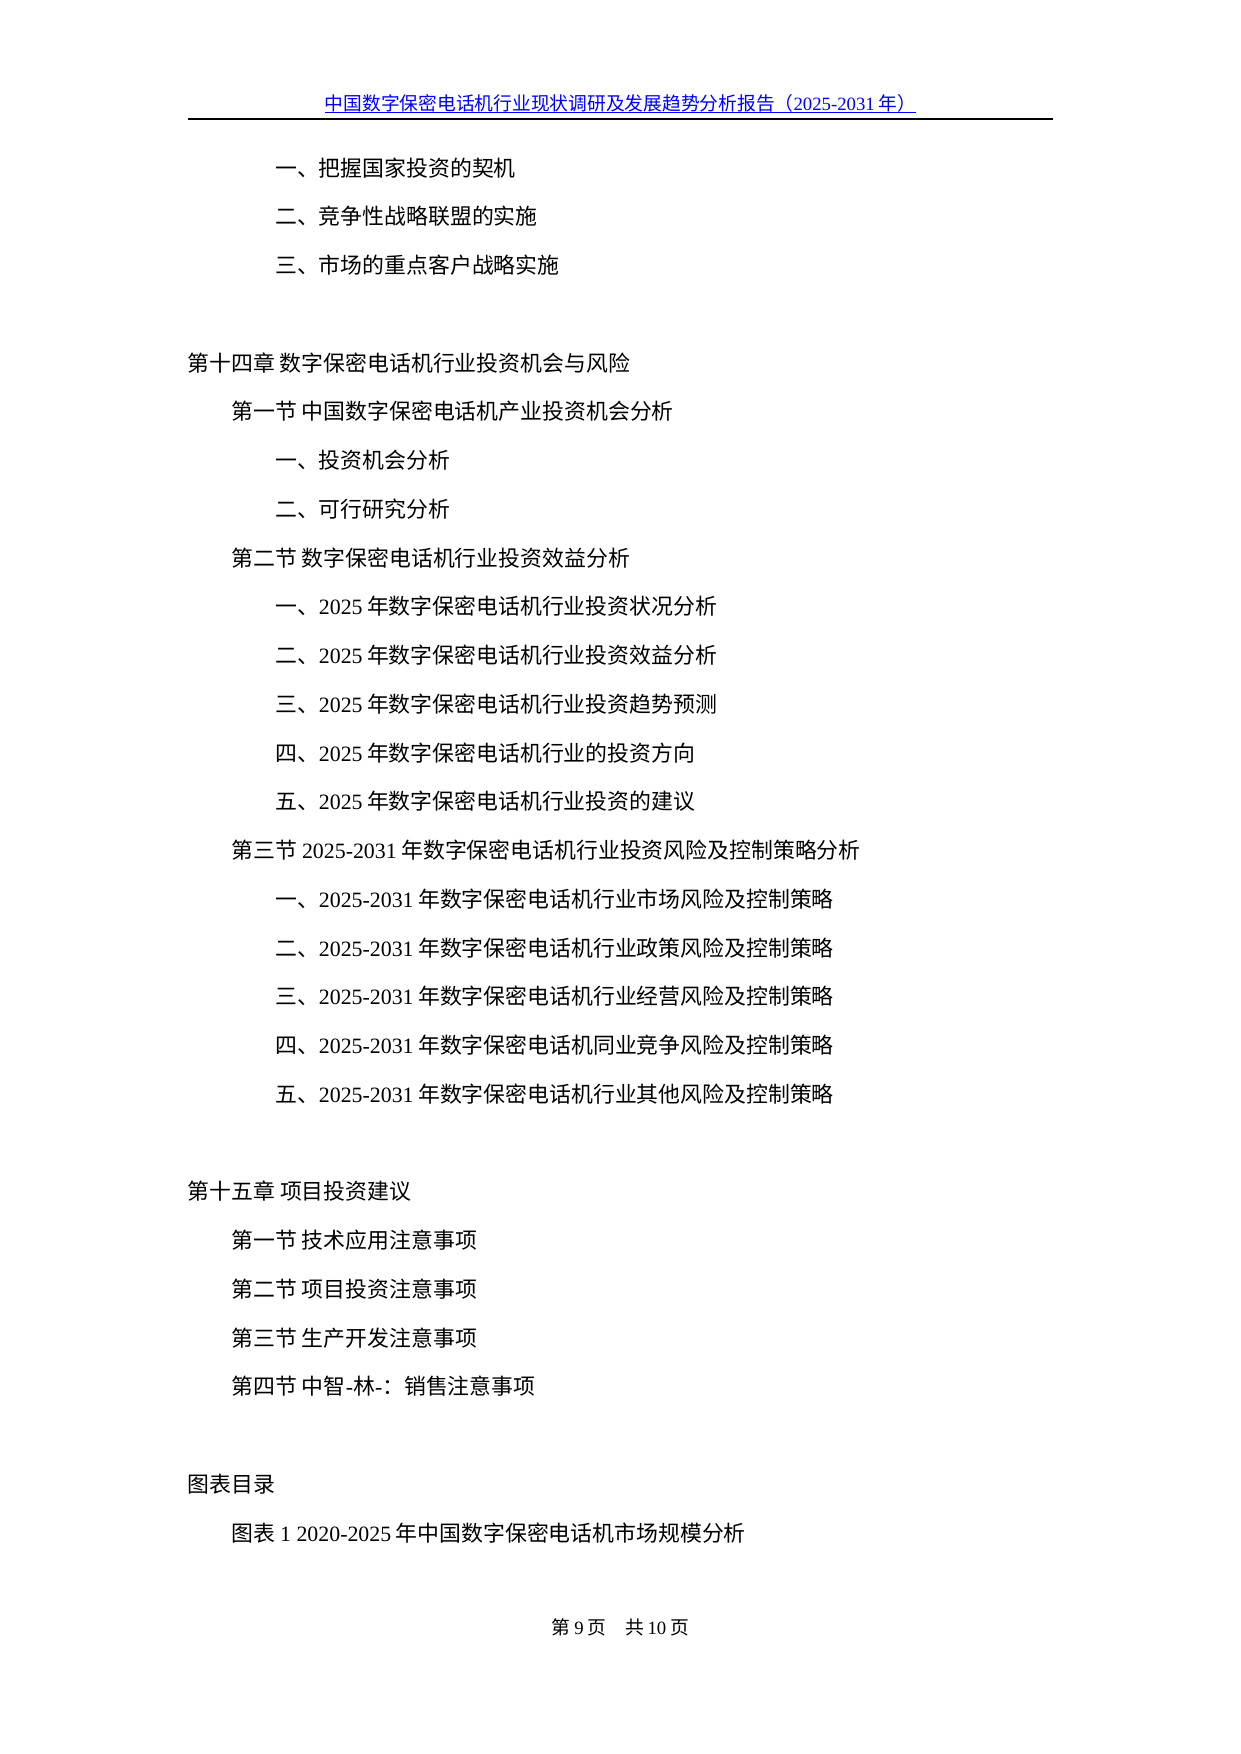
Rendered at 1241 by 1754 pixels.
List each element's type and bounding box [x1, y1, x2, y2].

text [187, 150, 1053, 1548]
